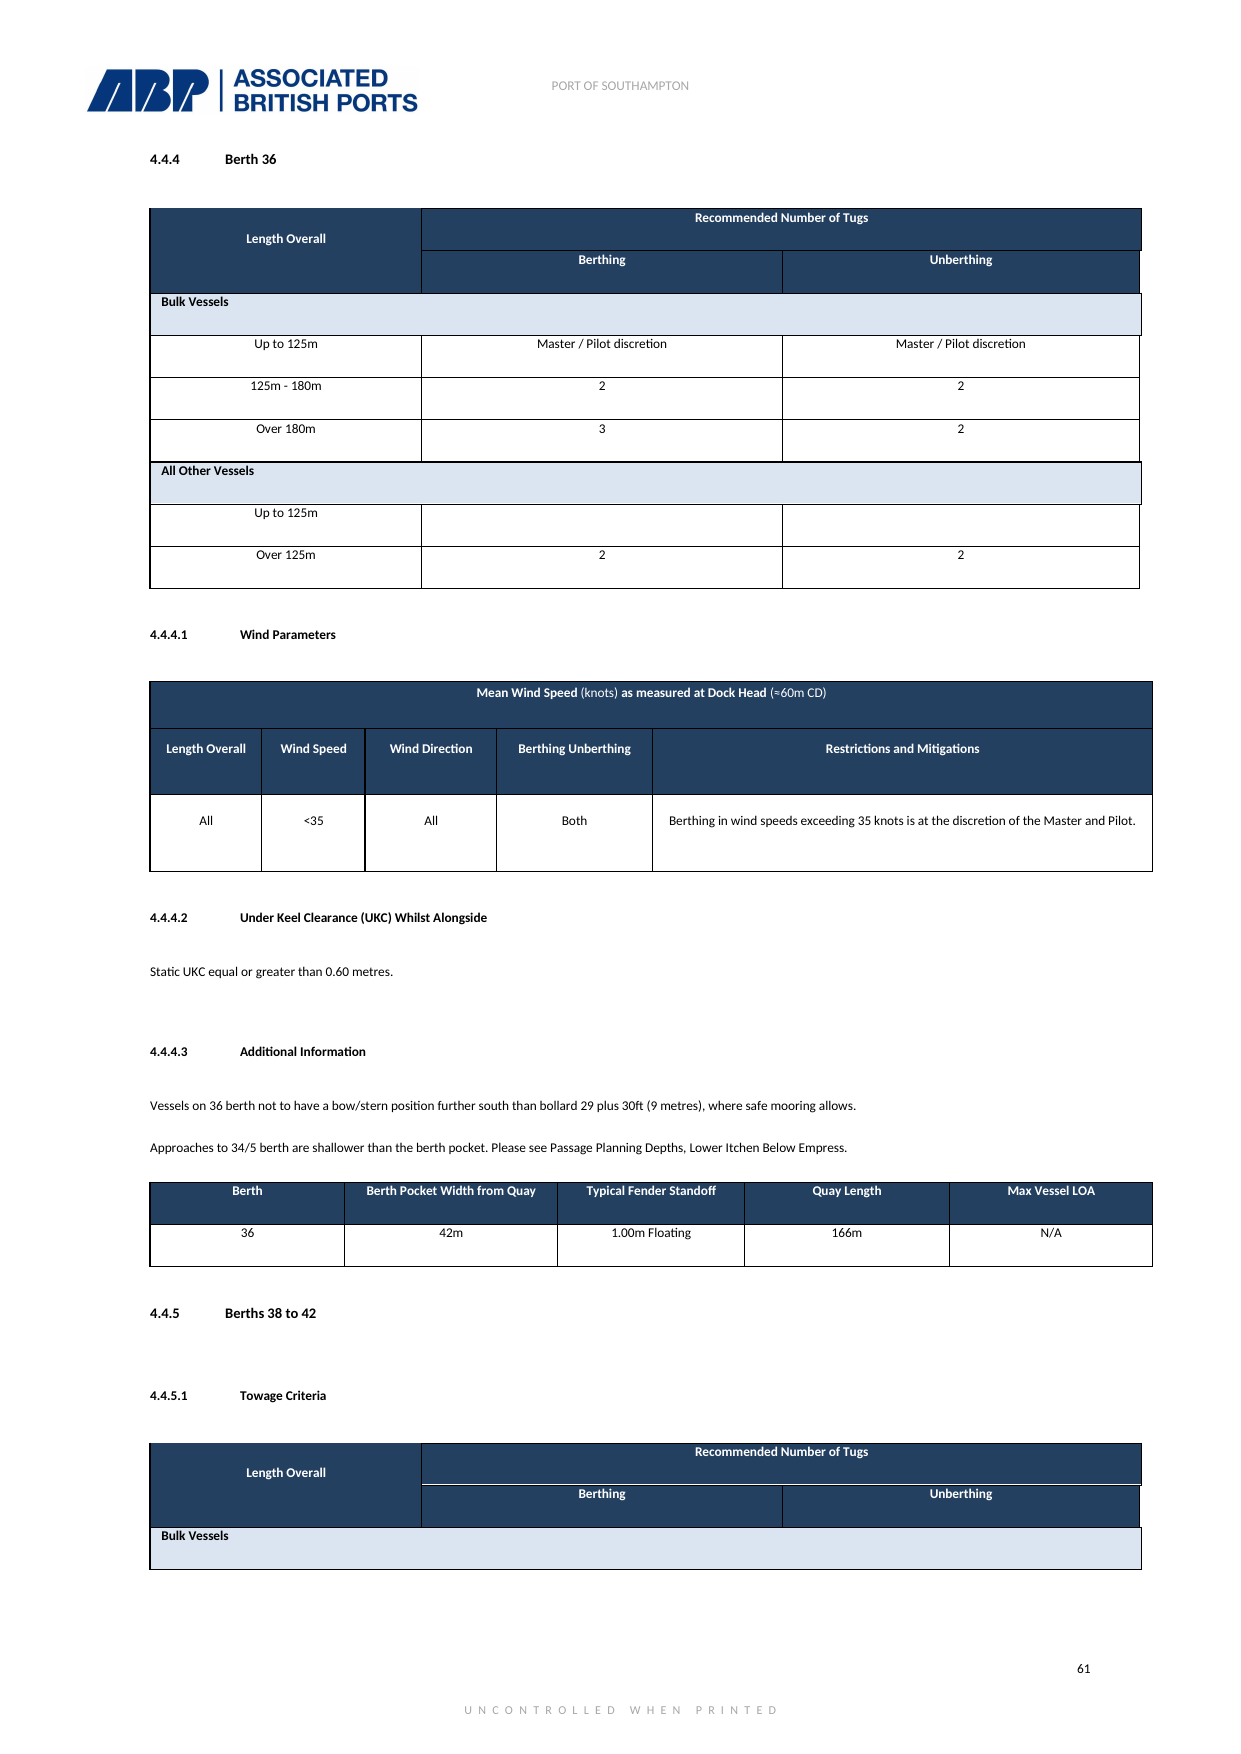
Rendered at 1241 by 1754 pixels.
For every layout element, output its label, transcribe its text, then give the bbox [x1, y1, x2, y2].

table_header Max Vessel LOA [950, 1183, 1152, 1224]
table_header Length Overall [151, 208, 421, 293]
table_header Berth Pocket Width from Quay [345, 1183, 557, 1224]
table_cell Wind Direction [366, 729, 496, 794]
table_header Typical Fender Standoff [558, 1183, 744, 1224]
table_cell All Other Vessels [151, 463, 1141, 503]
table_header Recommended Number of Tugs [422, 209, 1141, 250]
table_header Recommended Number of Tugs [422, 1444, 1141, 1484]
table_cell 2 [422, 547, 782, 588]
table_cell 36 [151, 1225, 344, 1266]
table_cell Restrictions and Mitigations [653, 729, 1152, 794]
table_header Mean Wind Speed (knots) as measured at Dock Head (≈60m CD) [151, 682, 1152, 728]
table_cell <35 [262, 795, 364, 871]
table_cell 166m [745, 1225, 949, 1266]
text Static UKC equal or greater than 0.60 metres. [150, 964, 1090, 992]
table_cell Wind Speed [262, 729, 364, 794]
table_cell Bulk Vessels [151, 1528, 1141, 1569]
table_cell 3 [422, 420, 782, 461]
table_header Quay Length [745, 1183, 949, 1224]
table_cell Up to 125m [151, 336, 421, 377]
table_cell Unberthing [783, 1486, 1139, 1527]
table_cell 2 [783, 420, 1139, 461]
table_cell Both [497, 795, 652, 871]
table_cell Berthing [422, 251, 782, 293]
table_cell Unberthing [783, 251, 1139, 293]
subtitle Berths 38 to 42 [150, 1305, 1090, 1335]
table_cell 2 [422, 378, 782, 419]
table_cell 2 [783, 547, 1139, 588]
table_cell 42m [345, 1225, 557, 1266]
table_cell 2 [783, 378, 1139, 419]
table_cell Master / Pilot discretion [783, 336, 1139, 377]
table_cell Bulk Vessels [151, 294, 1141, 335]
table_cell 1.00m Floating [558, 1225, 744, 1266]
text Approaches to 34/5 berth are shallower than the berth pocket. Please see Passage Planning Depths, Lower Itchen Below Empress. [150, 1140, 1090, 1168]
table_cell Berthing Unberthing [497, 729, 652, 794]
table_cell Master / Pilot discretion [422, 336, 782, 377]
picture [85, 66, 419, 115]
table_cell 125m - 180m [151, 378, 421, 419]
table_cell All [151, 795, 261, 871]
subtitle Berth 36 [150, 150, 1090, 181]
table_cell Up to 125m [151, 505, 421, 546]
table_cell [422, 505, 782, 546]
subtitle Additional Information [150, 1043, 1090, 1071]
table_cell Over 180m [151, 420, 421, 461]
table_header Berth [151, 1183, 344, 1224]
table_cell Length Overall [151, 729, 261, 794]
table_cell N/A [950, 1225, 1152, 1266]
subtitle Wind Parameters [150, 626, 1090, 654]
subtitle Towage Criteria [150, 1388, 1090, 1416]
table_cell Over 125m [151, 547, 421, 588]
table_cell Berthing [422, 1486, 782, 1527]
table_header Length Overall [151, 1443, 421, 1527]
text Vessels on 36 berth not to have a bow/stern position further south than bollard 29 plus 30ft (9 metres), where safe mooring allows. [150, 1098, 1090, 1126]
table_cell [783, 505, 1139, 546]
subtitle Under Keel Clearance (UKC) Whilst Alongside [150, 909, 1090, 937]
table_cell Berthing in wind speeds exceeding 35 knots is at the discretion of the Master and Pilot. [653, 795, 1152, 871]
table_cell All [366, 795, 496, 871]
